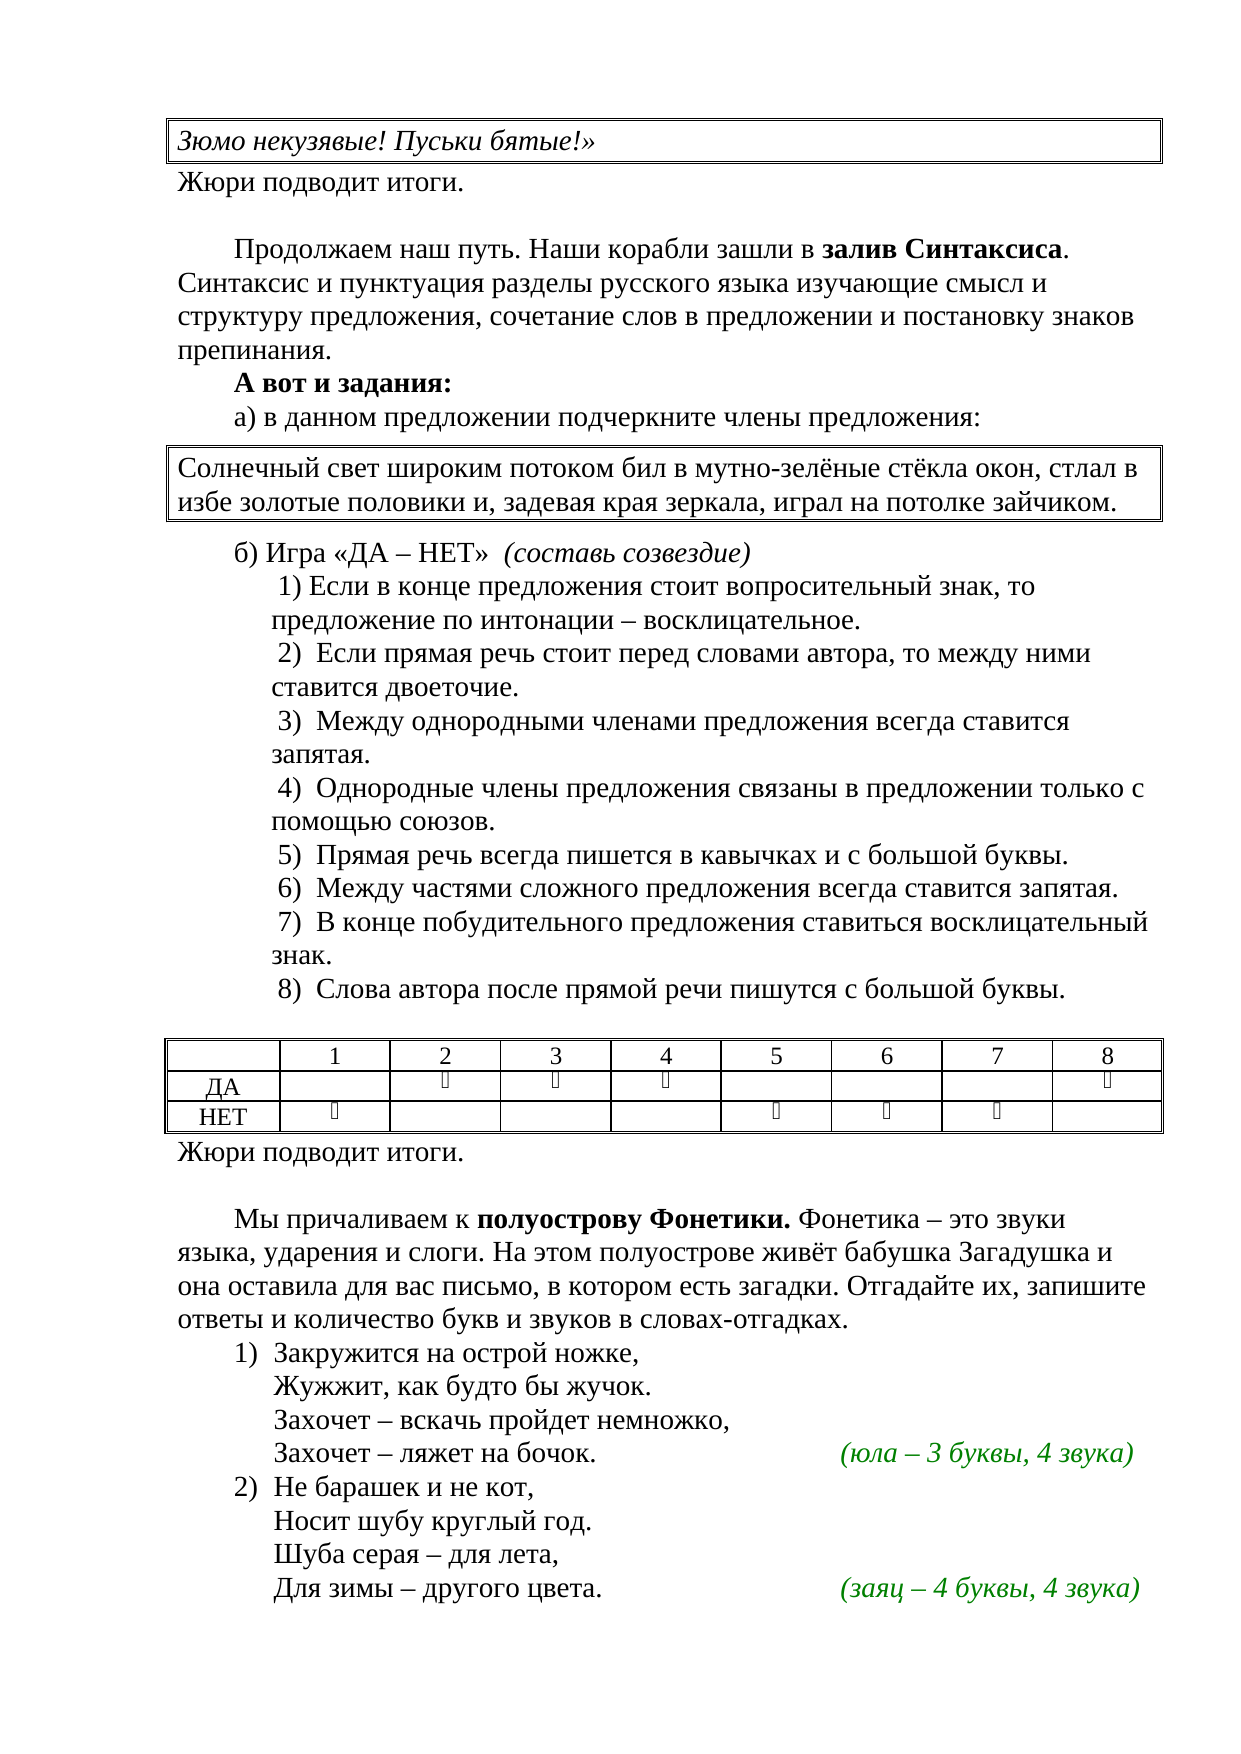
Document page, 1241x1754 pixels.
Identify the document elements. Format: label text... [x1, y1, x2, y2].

text б) Игра «ДА – НЕТ» (составь созвездие) [177, 535, 1152, 568]
list Слова автора после прямой речи пишутся с большой буквы. [271, 971, 1152, 1004]
table_header 4 [612, 1041, 720, 1070]
list В конце побудительного предложения ставиться восклицательный знак. [271, 904, 1152, 971]
text Жюри подводит итоги. [177, 164, 1152, 198]
text А вот и задания: [177, 365, 1152, 399]
table_header 8 [1053, 1041, 1161, 1070]
table_header 7 [943, 1041, 1052, 1070]
text Жюри подводит итоги. [177, 1134, 1152, 1167]
table_header [166, 1335, 262, 1469]
table_header 2 [391, 1041, 500, 1070]
table_header 6 [832, 1041, 941, 1070]
table_cell [501, 1072, 610, 1100]
table_cell [832, 1102, 941, 1131]
text Зюмо некузявые! Пуськи бятые!» [169, 121, 1160, 161]
table_cell [391, 1102, 500, 1131]
table_cell (заяц – 4 буквы, 4 звука) [829, 1469, 1163, 1603]
table_cell [391, 1072, 500, 1100]
table_cell ДА [168, 1072, 279, 1100]
text а) в данном предложении подчеркните члены предложения: [177, 399, 1152, 432]
table_header [168, 1041, 279, 1070]
table_header Закружится на острой ножке, Жужжит, как будто бы жучок. Захочет – вскачь пройдет немножко, Захочет – ляжет на бочок. [262, 1335, 829, 1469]
table_cell [612, 1072, 720, 1100]
list Прямая речь всегда пишется в кавычках и с большой буквы. [271, 837, 1152, 870]
table_cell [166, 1469, 262, 1603]
list Однородные члены предложения связаны в предложении только с помощью союзов. [271, 770, 1152, 837]
table_cell [501, 1102, 610, 1131]
table_header 5 [722, 1041, 831, 1070]
list Между частями сложного предложения всегда ставится запятая. [271, 870, 1152, 904]
text Солнечный свет широким потоком бил в мутно-зелёные стёкла окон, стлал в избе золотые половики и, задевая края зеркала, играл на потолке зайчиком. [169, 448, 1160, 519]
list Если прямая речь стоит перед словами автора, то между ними ставится двоеточие. [271, 636, 1152, 703]
list Если в конце предложения стоит вопросительный знак, то предложение по интонации – восклицательное. [271, 568, 1152, 636]
table_cell [943, 1102, 1052, 1131]
list Между однородными членами предложения всегда ставится запятая. [271, 703, 1152, 770]
table_header 3 [501, 1041, 610, 1070]
table_cell [281, 1102, 389, 1131]
table_cell [832, 1072, 941, 1100]
table_header (юла – 3 буквы, 4 звука) [829, 1335, 1163, 1469]
table_cell [612, 1102, 720, 1131]
text Мы причаливаем к полуострову Фонетики. Фонетика – это звуки языка, ударения и слоги. На этом полуострове живёт бабушка Загадушка и она оставила для вас письмо, в котором есть загадки. Отгадайте их, запишите ответы и количество букв и звуков в словах-отгадках. [177, 1201, 1152, 1335]
table_cell НЕТ [168, 1102, 279, 1131]
table_cell [722, 1102, 831, 1131]
table_cell [943, 1072, 1052, 1100]
text Продолжаем наш путь. Наши корабли зашли в залив Синтаксиса. Синтаксис и пунктуация разделы русского языка изучающие смысл и структуру предложения, сочетание слов в предложении и постановку знаков препинания. [177, 231, 1152, 365]
table_header 1 [281, 1041, 389, 1070]
table_cell Не барашек и не кот, Носит шубу круглый год. Шуба серая – для лета, Для зимы – другого цвета. [262, 1469, 829, 1603]
table_cell [1053, 1102, 1161, 1131]
table_cell [281, 1072, 389, 1100]
table_cell [722, 1072, 831, 1100]
table_cell [1053, 1072, 1161, 1100]
